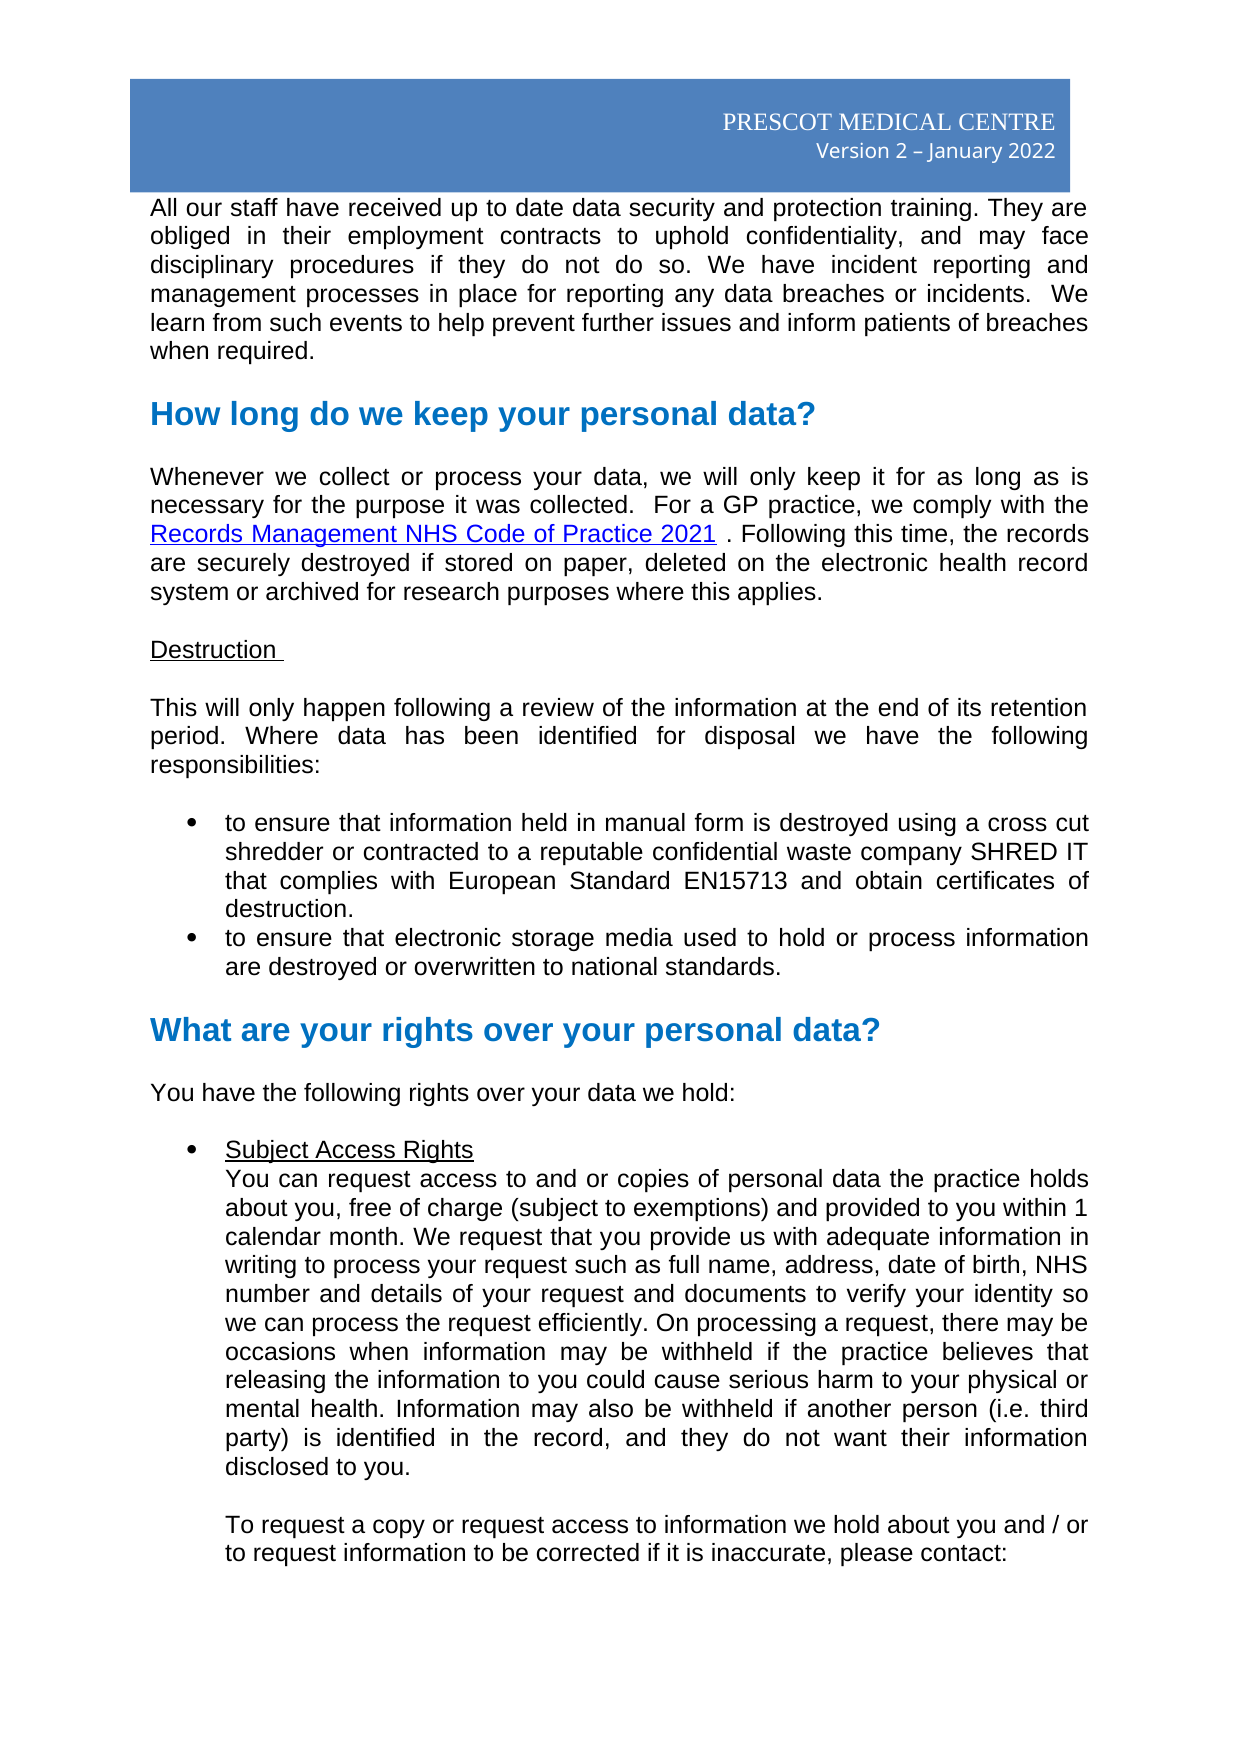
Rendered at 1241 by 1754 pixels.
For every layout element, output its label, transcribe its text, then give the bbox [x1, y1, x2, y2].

text You have the following rights over your data we hold: [150, 1077, 1090, 1106]
text Whenever we collect or process your data, we will only keep it for as long as is necessary for the purpose it was collected. For a GP practice, we comply with the Records Management NHS Code of Practice 2021 . Following this time, the records are securely destroyed if stored on paper, deleted on the electronic health record system or archived for research purposes where this applies. [150, 462, 1090, 606]
text This will only happen following a review of the information at the end of its retention period. Where data has been identified for disposal we have the following responsibilities: [150, 693, 1090, 779]
list to ensure that electronic storage media used to hold or process information are destroyed or overwritten to national standards. [187, 923, 1090, 981]
text All our staff have received up to date data security and protection training. They are obliged in their employment contracts to uphold confidentiality, and may face disciplinary procedures if they do not do so. We have incident reporting and management processes in place for reporting any data breaches or incidents. We learn from such events to help prevent further issues and inform patients of breaches when required. [150, 153, 1090, 365]
text How long do we keep your personal data? [150, 394, 1090, 433]
text You can request access to and or copies of personal data the practice holds about you, free of charge (subject to exemptions) and provided to you within 1 calendar month. We request that you provide us with adequate information in writing to process your request such as full name, address, date of birth, NHS number and details of your request and documents to verify your identity so we can process the request efficiently. On processing a request, there may be occasions when information may be withheld if the practice believes that releasing the information to you could cause serious harm to your physical or mental health. Information may also be withheld if another person (i.e. third party) is identified in the record, and they do not want their information disclosed to you. [225, 1164, 1090, 1481]
list Subject Access Rights [187, 1135, 1090, 1164]
list To request a copy or request access to information we hold about you and / or to request information to be corrected if it is inaccurate, please contact: [225, 1510, 1090, 1567]
list to ensure that information held in manual form is destroyed using a cross cut shredder or contracted to a reputable confidential waste company SHRED IT that complies with European Standard EN15713 and obtain certificates of destruction. [187, 808, 1090, 923]
text Destruction [150, 635, 1090, 663]
text What are your rights over your personal data? [150, 1010, 1090, 1048]
